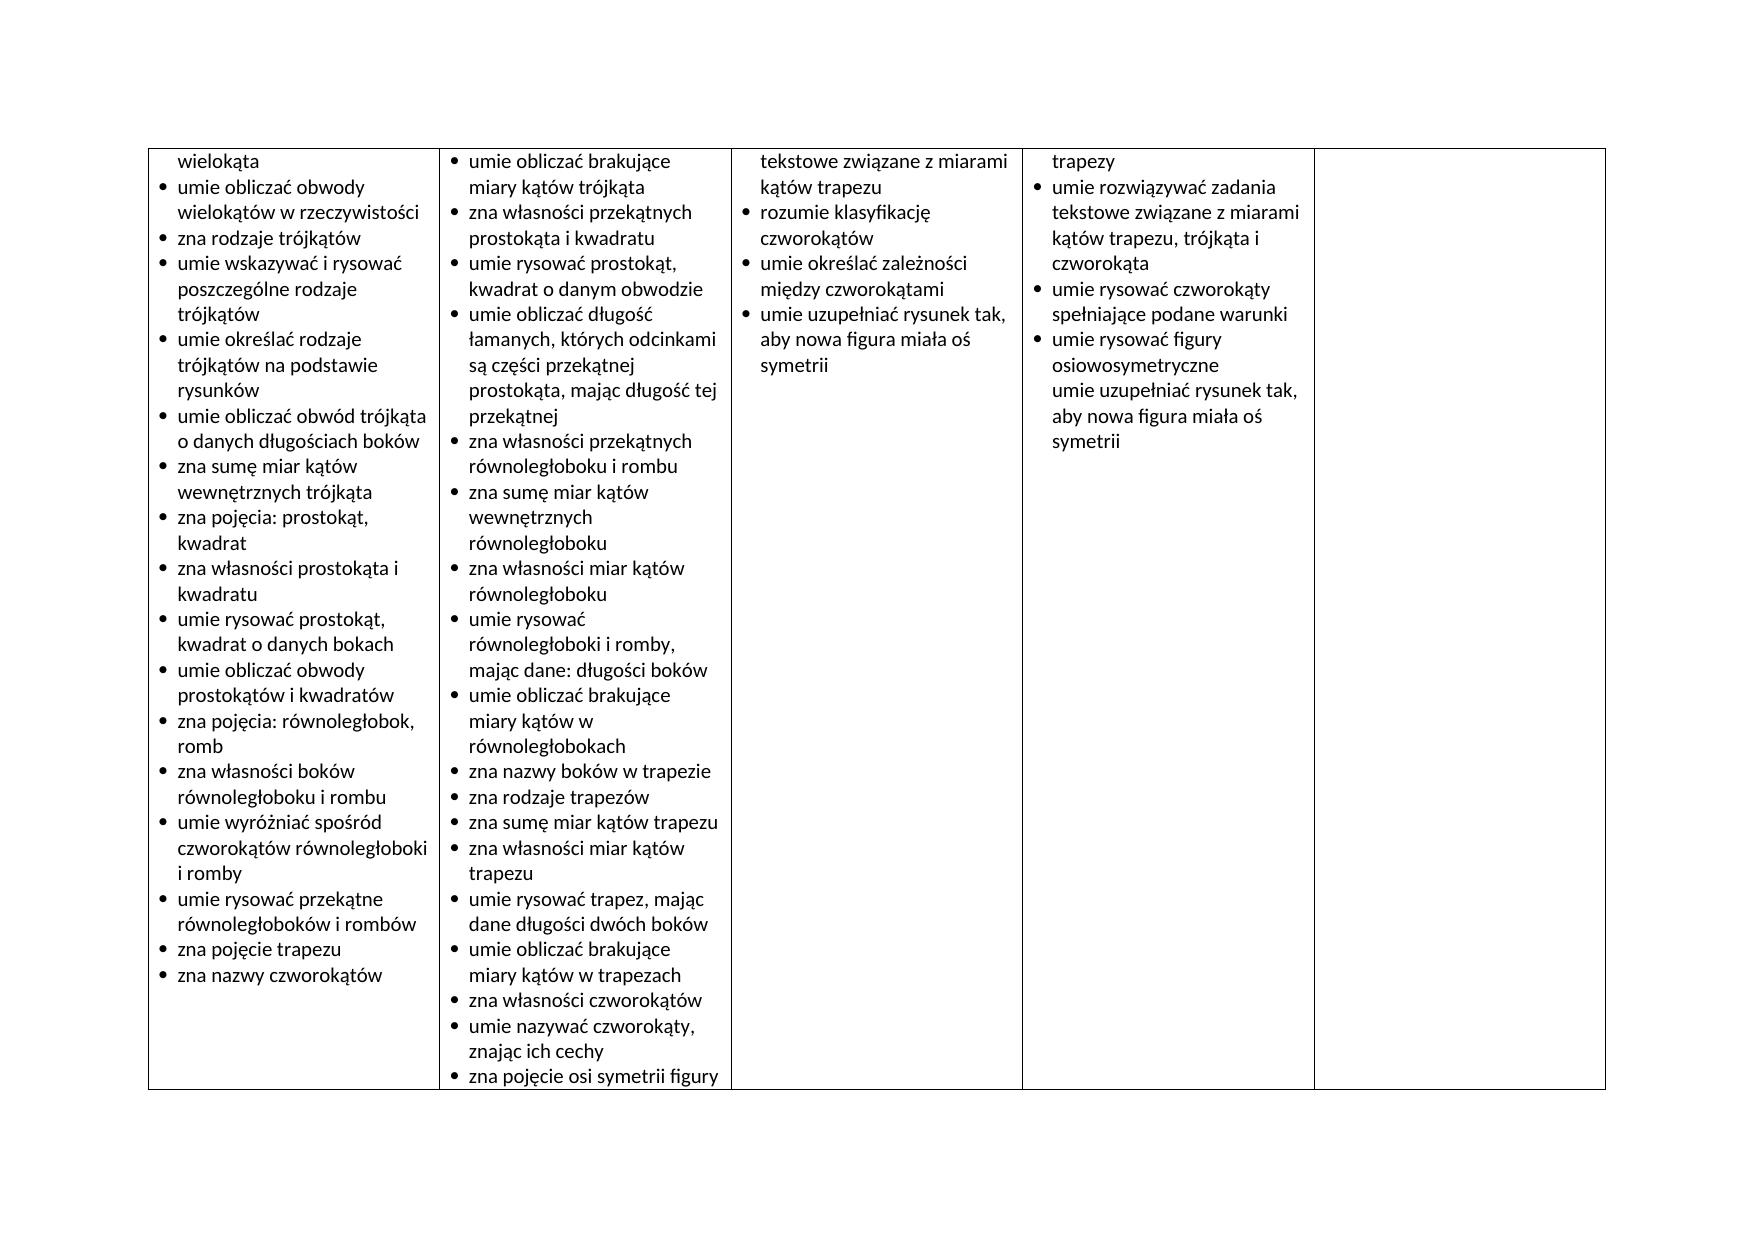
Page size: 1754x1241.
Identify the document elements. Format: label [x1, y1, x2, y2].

table_cell [732, 149, 1022, 1089]
table_cell [1023, 149, 1314, 1089]
table_cell [149, 149, 439, 1089]
table_cell [440, 149, 731, 1089]
table_cell [1315, 149, 1605, 1089]
